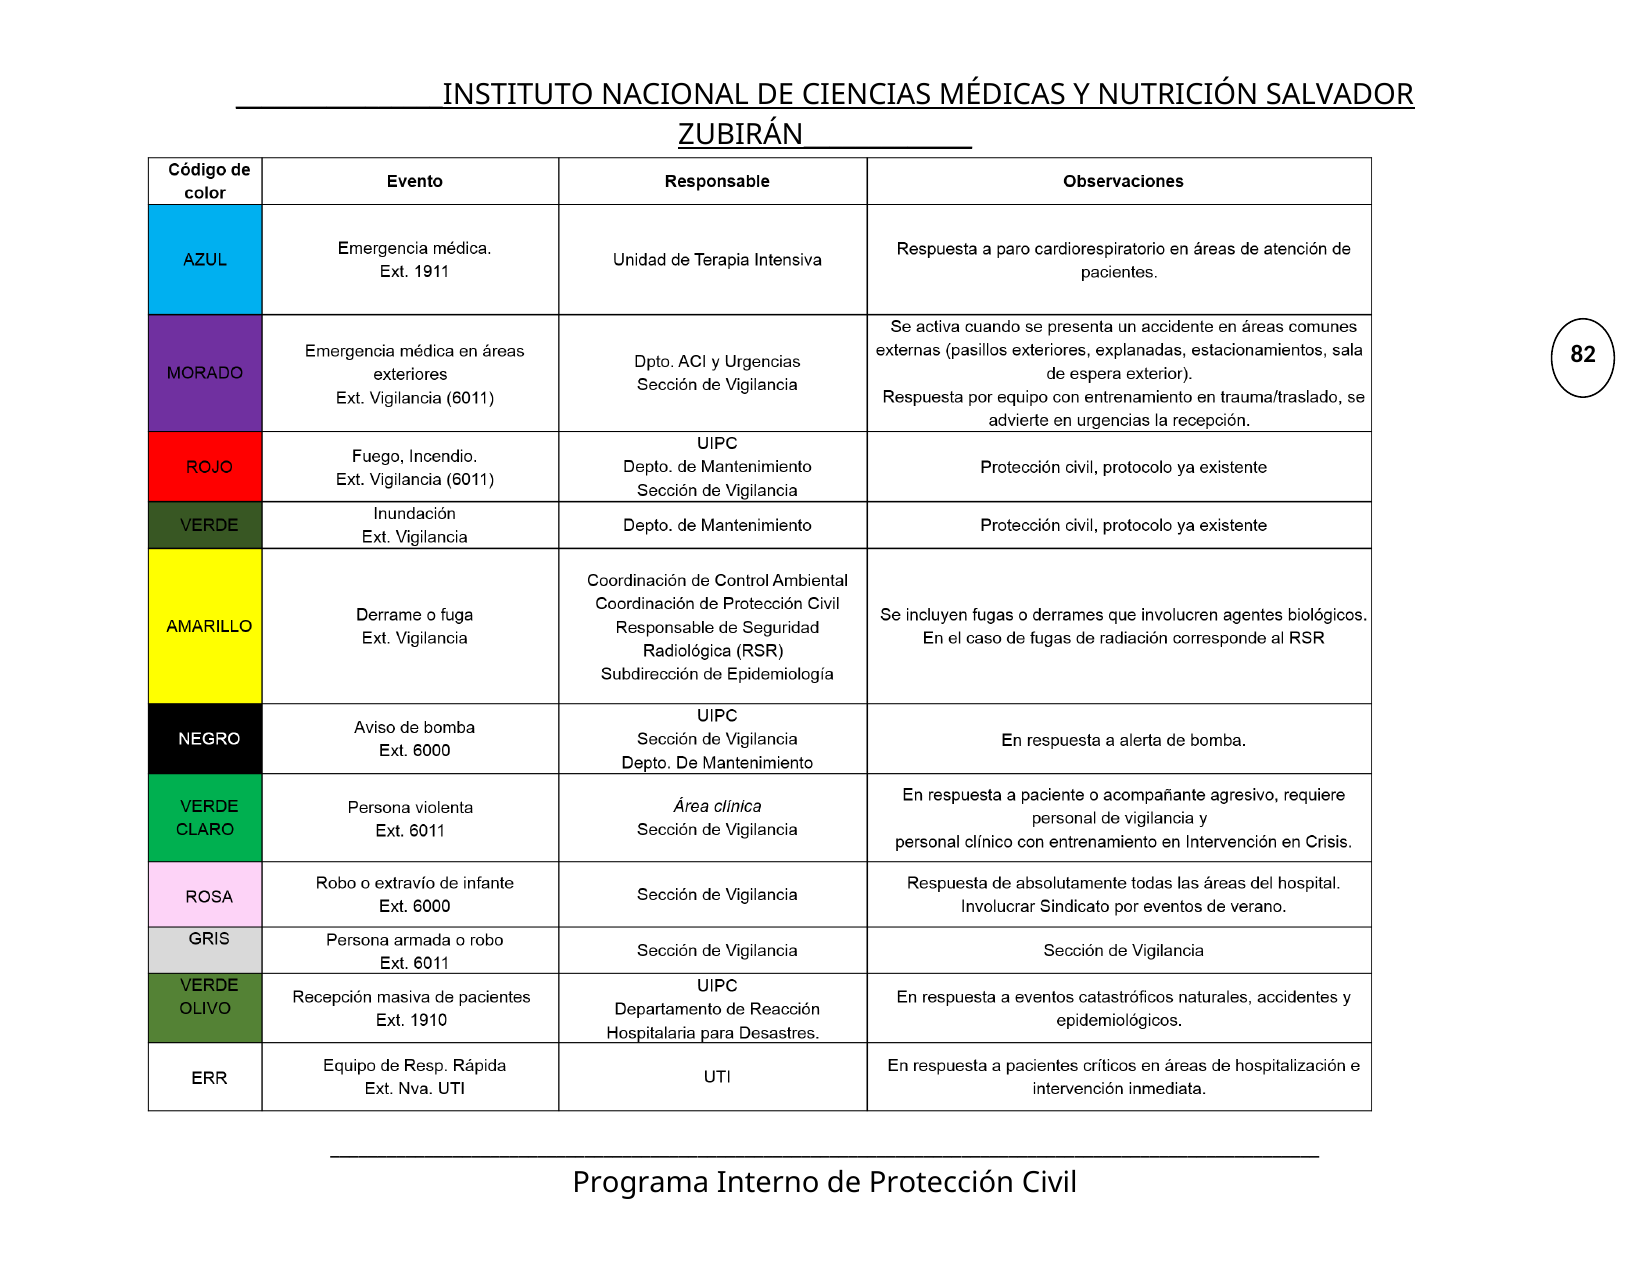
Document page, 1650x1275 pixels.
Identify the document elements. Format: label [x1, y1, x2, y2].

picture [147, 153, 1373, 1112]
